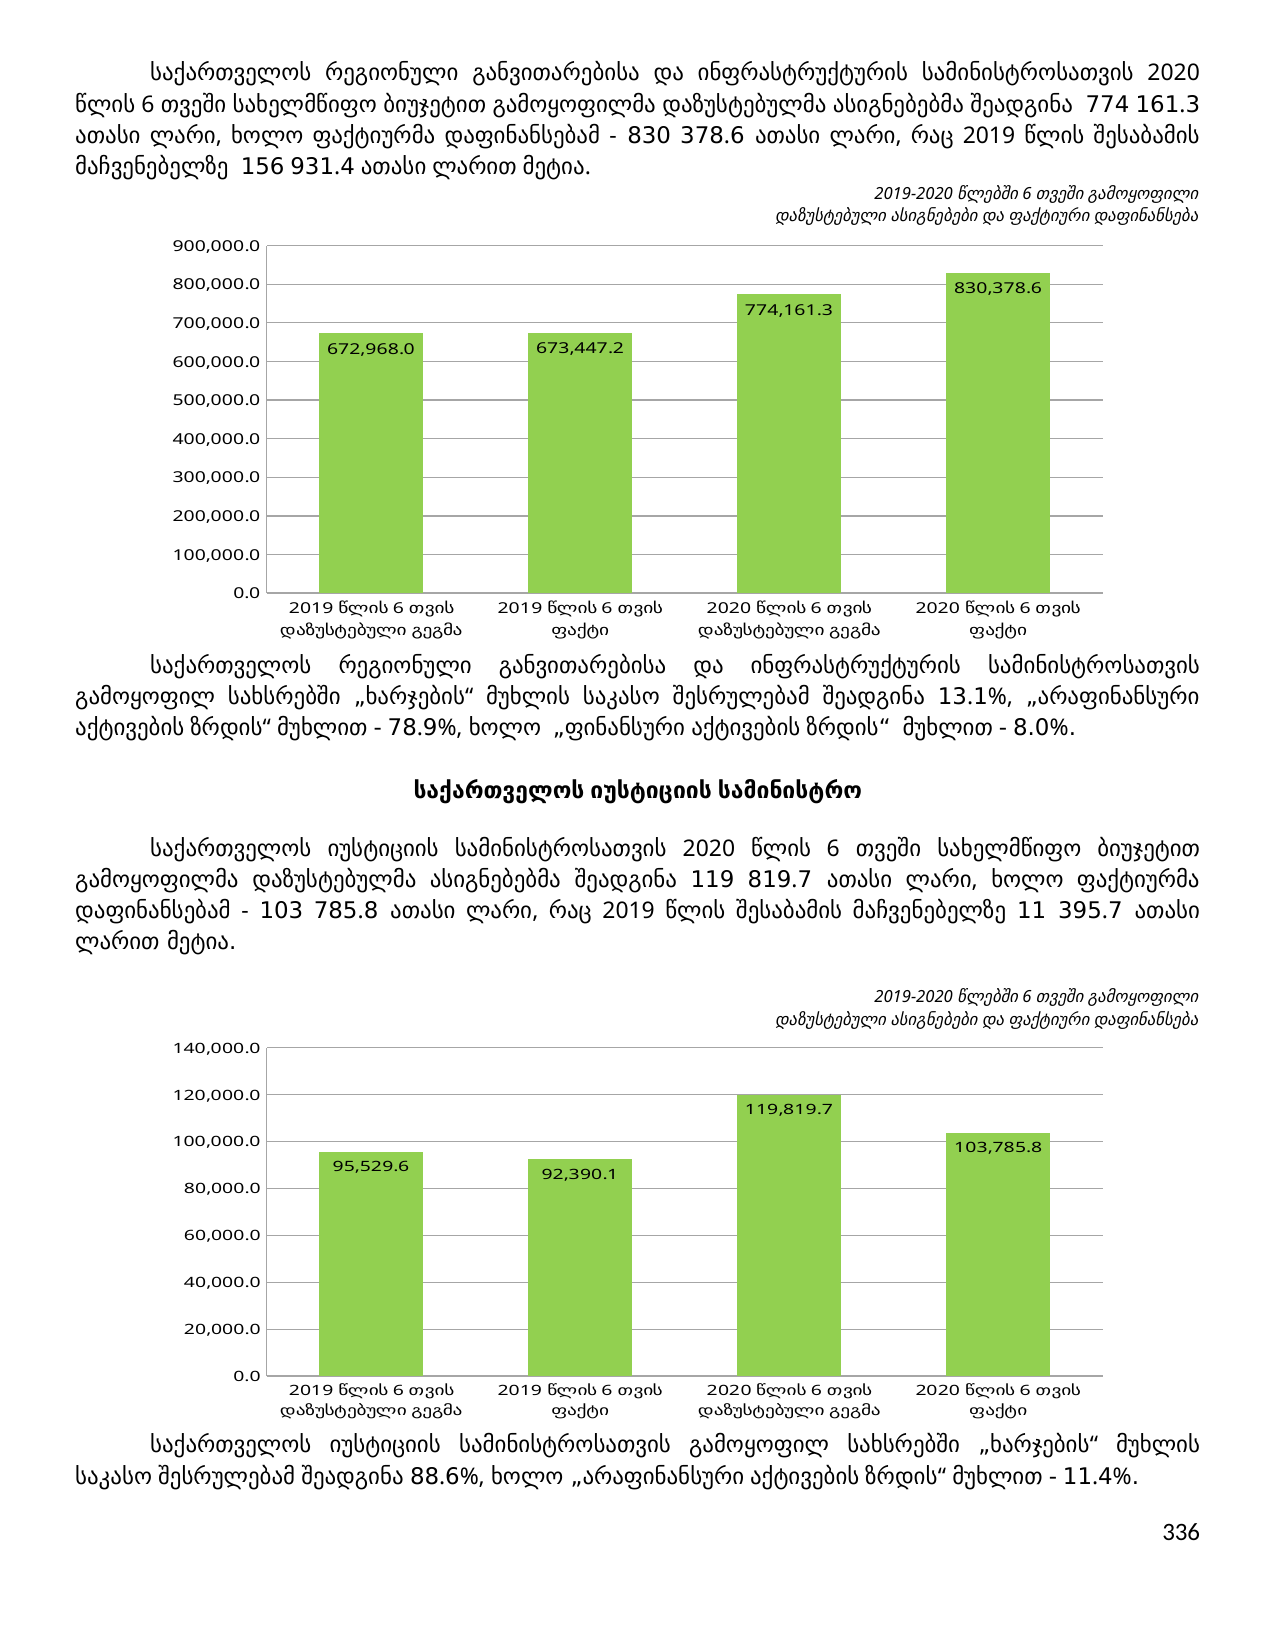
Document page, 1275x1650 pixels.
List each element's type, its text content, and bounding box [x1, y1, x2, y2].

text საქართველოს რეგიონული განვითარებისა და ინფრასტრუქტურის სამინისტროსათვის გამოყოფილ სახსრებში „ხარჯების“ მუხლის საკასო შესრულებამ შეადგინა 13.1%, „არაფინანსური აქტივების ზრდის“ მუხლით - 78.9%, ხოლო „ფინანსური აქტივების ზრდის“ მუხლით - 8.0%. [75, 648, 1200, 742]
text 2019-2020 წლებში 6 თვეში გამოყოფილი დაზუსტებული ასიგნებები და ფაქტიური დაფინანსება [75, 984, 1200, 1030]
text საქართველოს იუსტიციის სამინისტროსათვის 2020 წლის 6 თვეში სახელმწიფო ბიუჯეტით გამოყოფილმა დაზუსტებულმა ასიგნებებმა შეადგინა 119 819.7 ათასი ლარი, ხოლო ფაქტიურმა დაფინანსებამ - 103 785.8 ათასი ლარი, რაც 2019 წლის შესაბამის მაჩვენებელზე 11 395.7 ათასი ლარით მეტია. [75, 831, 1200, 956]
text საქართველოს რეგიონული განვითარებისა და ინფრასტრუქტურის სამინისტროსათვის 2020 წლის 6 თვეში სახელმწიფო ბიუჯეტით გამოყოფილმა დაზუსტებულმა ასიგნებებმა შეადგინა 774 161.3 ათასი ლარი, ხოლო ფაქტიურმა დაფინანსებამ - 830 378.6 ათასი ლარი, რაც 2019 წლის შესაბამის მაჩვენებელზე 156 931.4 ათასი ლარით მეტია. [75, 56, 1200, 181]
text 2019-2020 წლებში 6 თვეში გამოყოფილი დაზუსტებული ასიგნებები და ფაქტიური დაფინანსება [75, 181, 1200, 227]
text საქართველოს იუსტიციის სამინისტროსათვის გამოყოფილ სახსრებში „ხარჯების“ მუხლის საკასო შესრულებამ შეადგინა 88.6%, ხოლო „არაფინანსური აქტივების ზრდის“ მუხლით - 11.4%. [75, 1428, 1200, 1491]
text საქართველოს იუსტიციის სამინისტრო [75, 773, 1200, 805]
